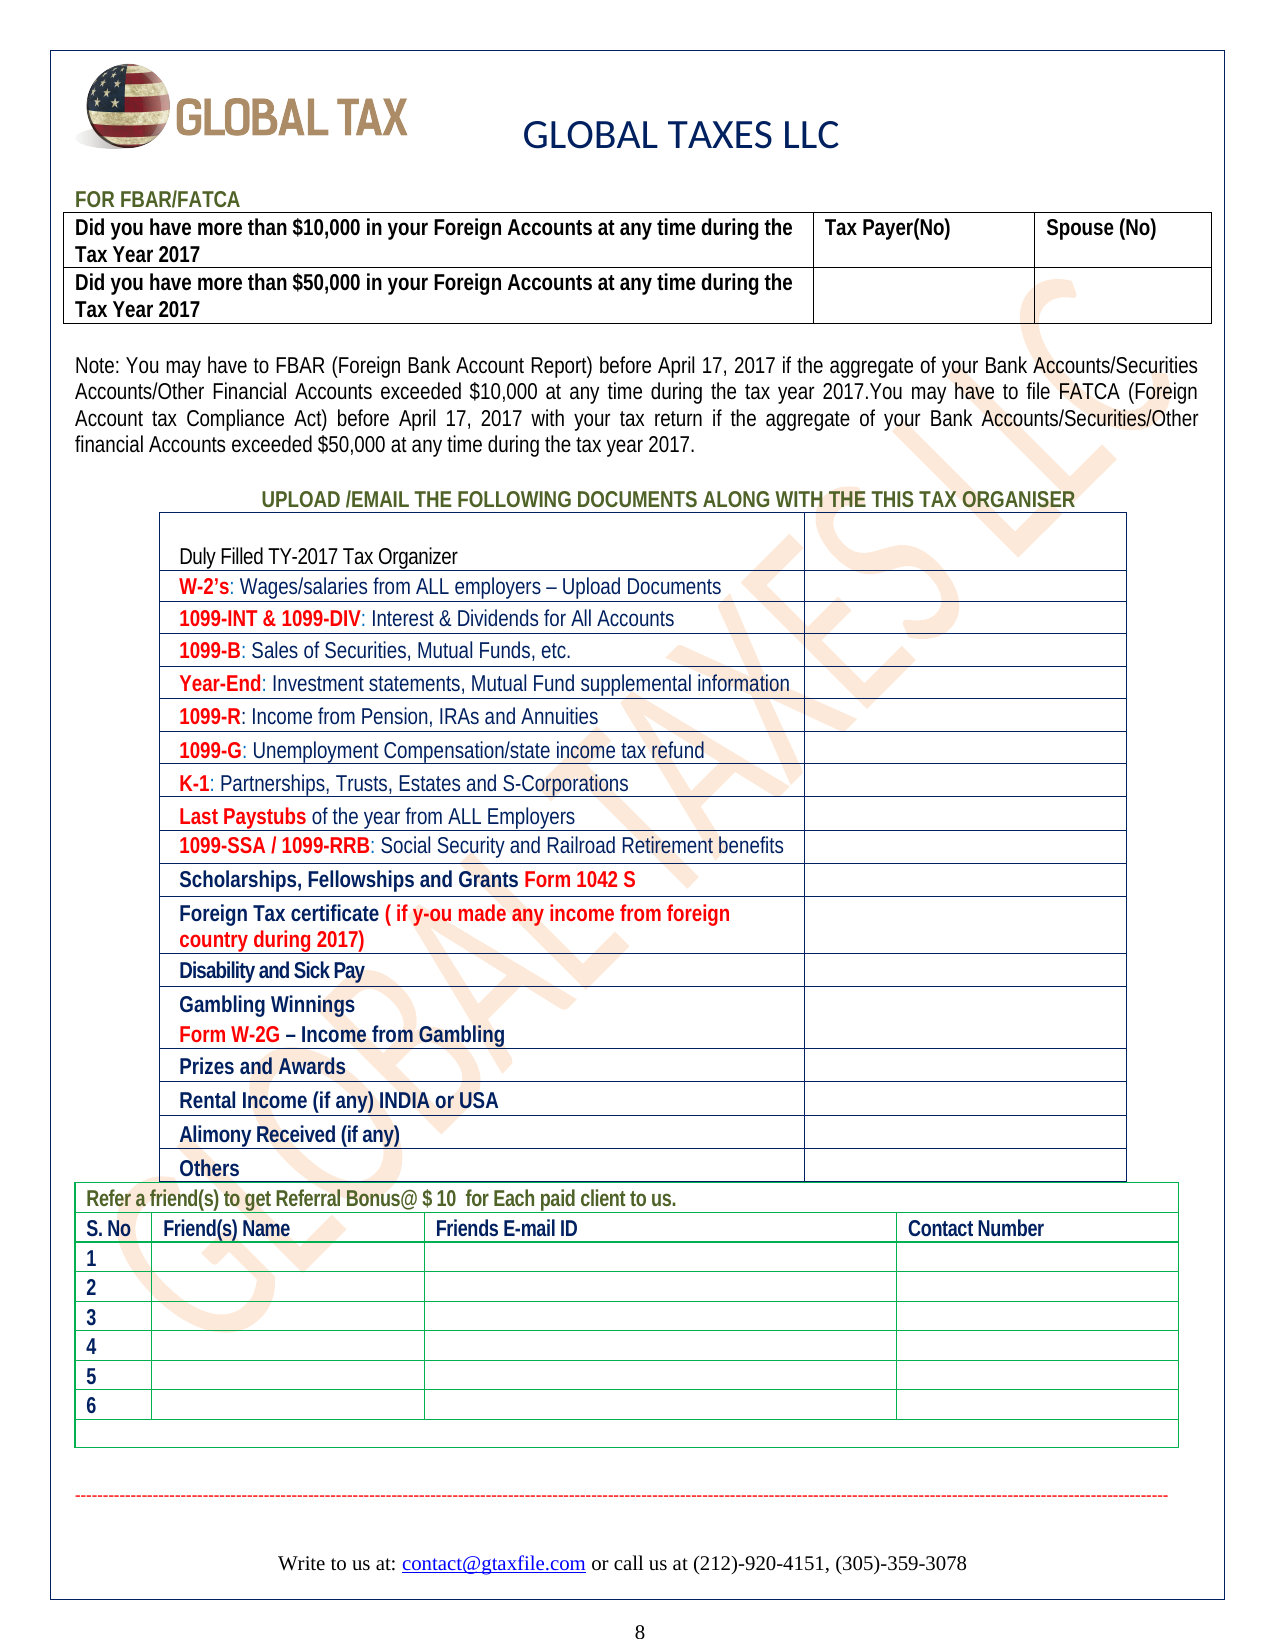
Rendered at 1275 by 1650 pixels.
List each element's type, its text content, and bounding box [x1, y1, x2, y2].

table_cell [152, 1302, 424, 1330]
table_cell Gambling Winnings Form W-2G – Income from Gambling [160, 987, 804, 1048]
table_cell S. No [76, 1213, 151, 1241]
table_cell [152, 1331, 424, 1360]
table_cell Prizes and Awards [160, 1049, 804, 1081]
table_cell [425, 1243, 896, 1271]
table_cell Alimony Received (if any) [160, 1116, 804, 1148]
table_cell [805, 764, 1126, 796]
table_cell [897, 1302, 1178, 1330]
table_cell [76, 1420, 1178, 1447]
table_cell [897, 1243, 1178, 1271]
table_header Refer a friend(s) to get Referral Bonus@ $ 10 for Each paid client to us. [76, 1183, 1178, 1212]
table_cell W-2’s: Wages/salaries from ALL employers – Upload Documents [160, 571, 804, 601]
table_cell 6 [76, 1390, 151, 1419]
table_cell [1035, 268, 1211, 323]
table_cell [805, 1116, 1126, 1148]
table_cell Rental Income (if any) INDIA or USA [160, 1082, 804, 1114]
table_header Did you have more than $10,000 in your Foreign Accounts at any time during the Tax Year 2017 [64, 213, 813, 267]
table_cell [425, 1331, 896, 1360]
table_cell [805, 797, 1126, 829]
table_cell Foreign Tax certificate ( if y-ou made any income from foreign country during 2017) [160, 897, 804, 953]
table_cell [897, 1331, 1178, 1360]
table_cell [805, 602, 1126, 633]
text UPLOAD /EMAIL THE FOLLOWING DOCUMENTS ALONG WITH THE THIS TAX ORGANISER [225, 486, 1200, 512]
table_header [805, 513, 1126, 569]
table_cell [425, 1272, 896, 1301]
text Note: You may have to FBAR (Foreign Bank Account Report) before April 17, 2017 if the aggregate of your Bank Accounts/Securities Accounts/Other Financial Accounts exceeded $10,000 at any time during the tax year 2017.You may have to file FATCA (Foreign Account tax Compliance Act) before April 17, 2017 with your tax return if the aggregate of your Bank Accounts/Securities/Other financial Accounts exceeded $50,000 at any time during the tax year 2017. [75, 352, 1200, 457]
table_header Spouse (No) [1035, 213, 1211, 267]
table_cell 3 [76, 1302, 151, 1330]
table_cell 1099-SSA / 1099-RRB: Social Security and Railroad Retirement benefits [160, 831, 804, 863]
table_cell [805, 634, 1126, 666]
table_cell [805, 1149, 1126, 1181]
table_cell Last Paystubs of the year from ALL Employers [160, 797, 804, 829]
table_cell [152, 1272, 424, 1301]
table_cell [897, 1390, 1178, 1419]
table_cell [425, 1390, 896, 1419]
table_cell [805, 831, 1126, 863]
table_cell [805, 987, 1126, 1048]
table_header Tax Payer(No) [814, 213, 1034, 267]
table_cell Disability and Sick Pay [160, 954, 804, 986]
table_cell K-1: Partnerships, Trusts, Estates and S-Corporations [160, 764, 804, 796]
table_cell [805, 897, 1126, 953]
table_cell 1099-B: Sales of Securities, Mutual Funds, etc. [160, 634, 804, 666]
table_cell [805, 571, 1126, 601]
table_cell [805, 699, 1126, 731]
table_cell 4 [76, 1331, 151, 1360]
table_cell [897, 1272, 1178, 1301]
table_header Duly Filled TY-2017 Tax Organizer [160, 513, 804, 569]
picture [75, 63, 408, 149]
table_cell Year-End: Investment statements, Mutual Fund supplemental information [160, 667, 804, 697]
table_cell [805, 954, 1126, 986]
table_cell 1099-G: Unemployment Compensation/state income tax refund [160, 732, 804, 763]
table_cell [805, 1082, 1126, 1114]
table_cell [805, 1049, 1126, 1081]
table_cell [152, 1361, 424, 1389]
table_cell [897, 1361, 1178, 1389]
table_cell [425, 1361, 896, 1389]
table_cell Scholarships, Fellowships and Grants Form 1042 S [160, 864, 804, 896]
table_cell Friends E-mail ID [425, 1213, 896, 1241]
table_cell [805, 864, 1126, 896]
table_cell [805, 732, 1126, 763]
table_cell 1099-R: Income from Pension, IRAs and Annuities [160, 699, 804, 731]
table_cell 1 [76, 1243, 151, 1271]
table_cell [805, 667, 1126, 697]
table_cell [425, 1302, 896, 1330]
table_cell Friend(s) Name [152, 1213, 424, 1241]
table_cell 2 [76, 1272, 151, 1301]
table_cell [152, 1243, 424, 1271]
table_cell 1099-INT & 1099-DIV: Interest & Dividends for All Accounts [160, 602, 804, 633]
table_cell Did you have more than $50,000 in your Foreign Accounts at any time during the Tax Year 2017 [64, 268, 813, 323]
table_cell [152, 1390, 424, 1419]
table_cell Contact Number [897, 1213, 1178, 1241]
text FOR FBAR/FATCA [75, 186, 1200, 212]
table_cell [814, 268, 1034, 323]
table_cell Others [160, 1149, 804, 1181]
table_cell 5 [76, 1361, 151, 1389]
